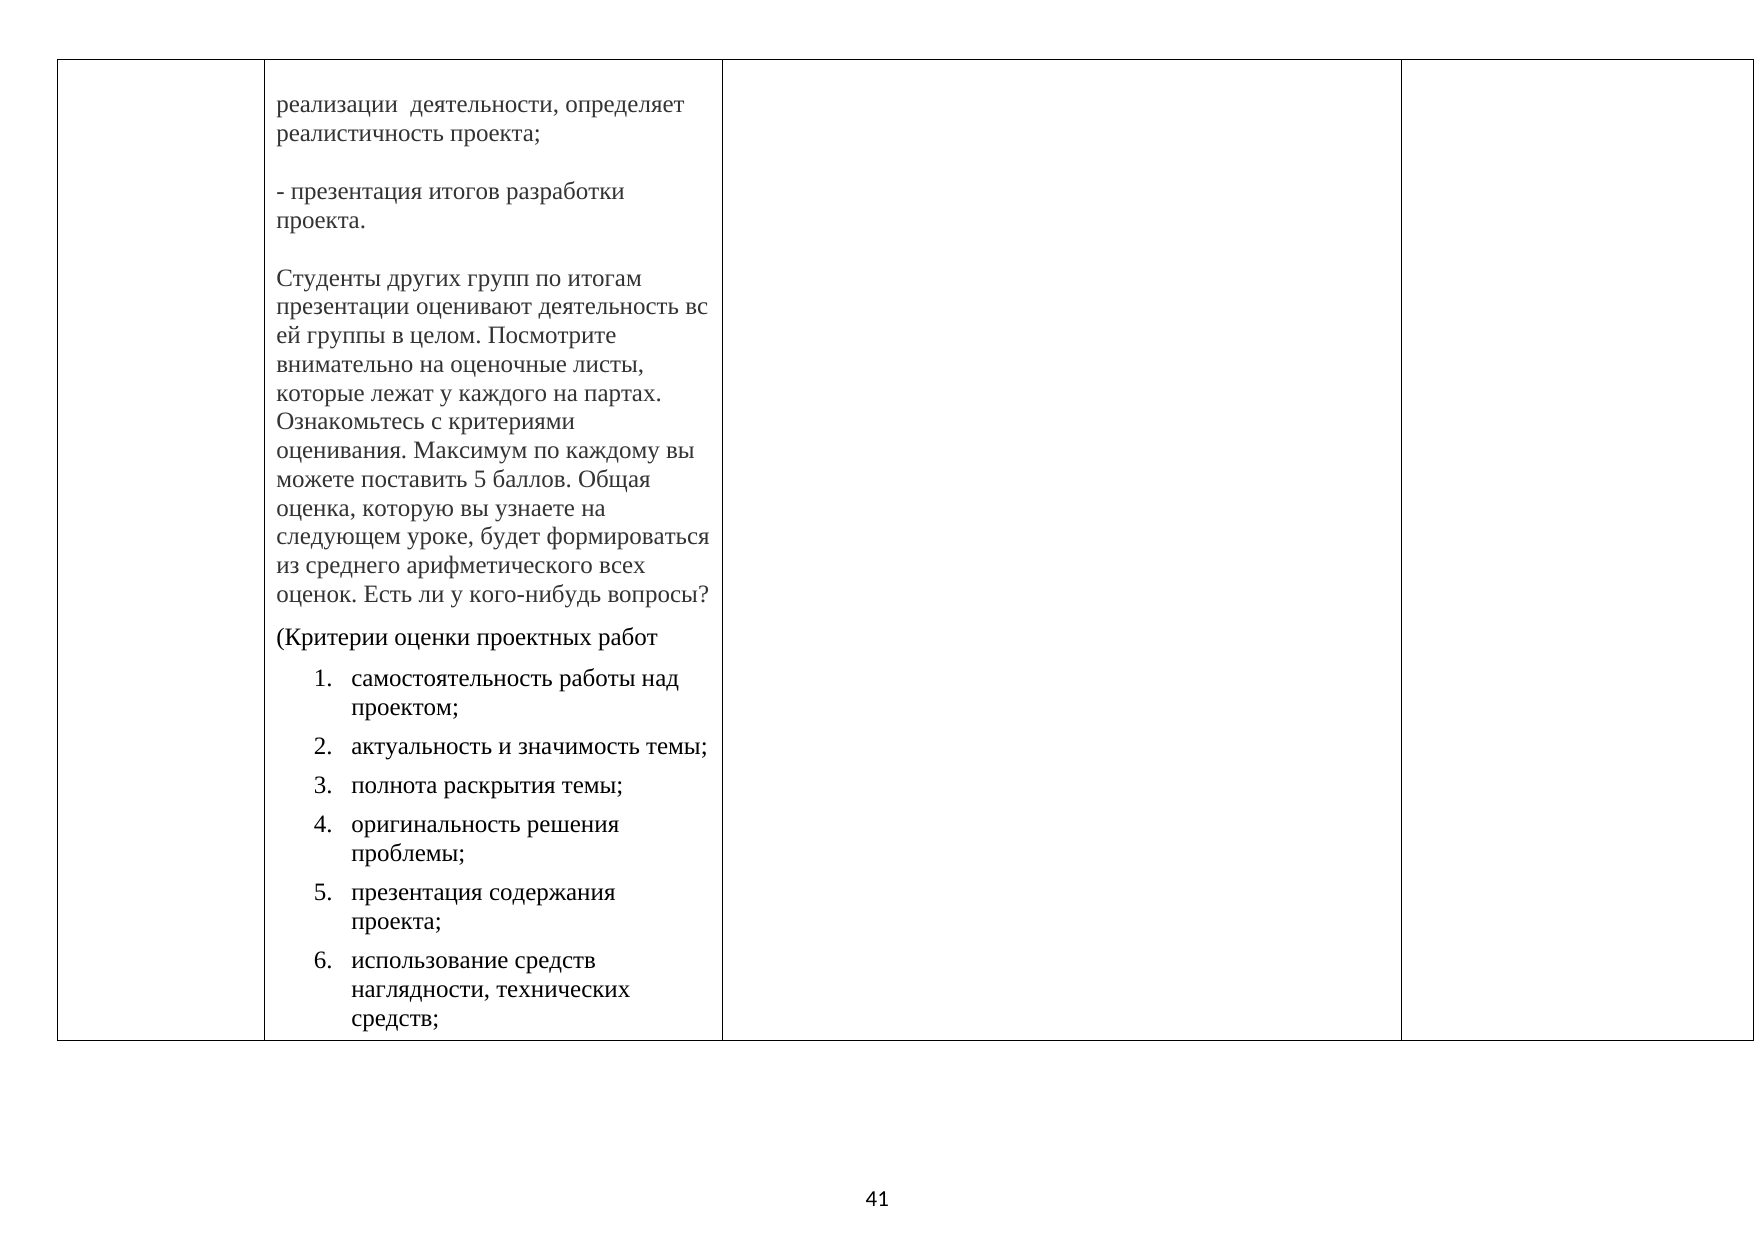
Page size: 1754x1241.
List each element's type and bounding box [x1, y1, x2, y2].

table_cell [58, 60, 264, 1040]
table_cell [265, 60, 722, 1040]
table_cell [1402, 60, 1753, 1040]
table_cell [723, 60, 1401, 1040]
